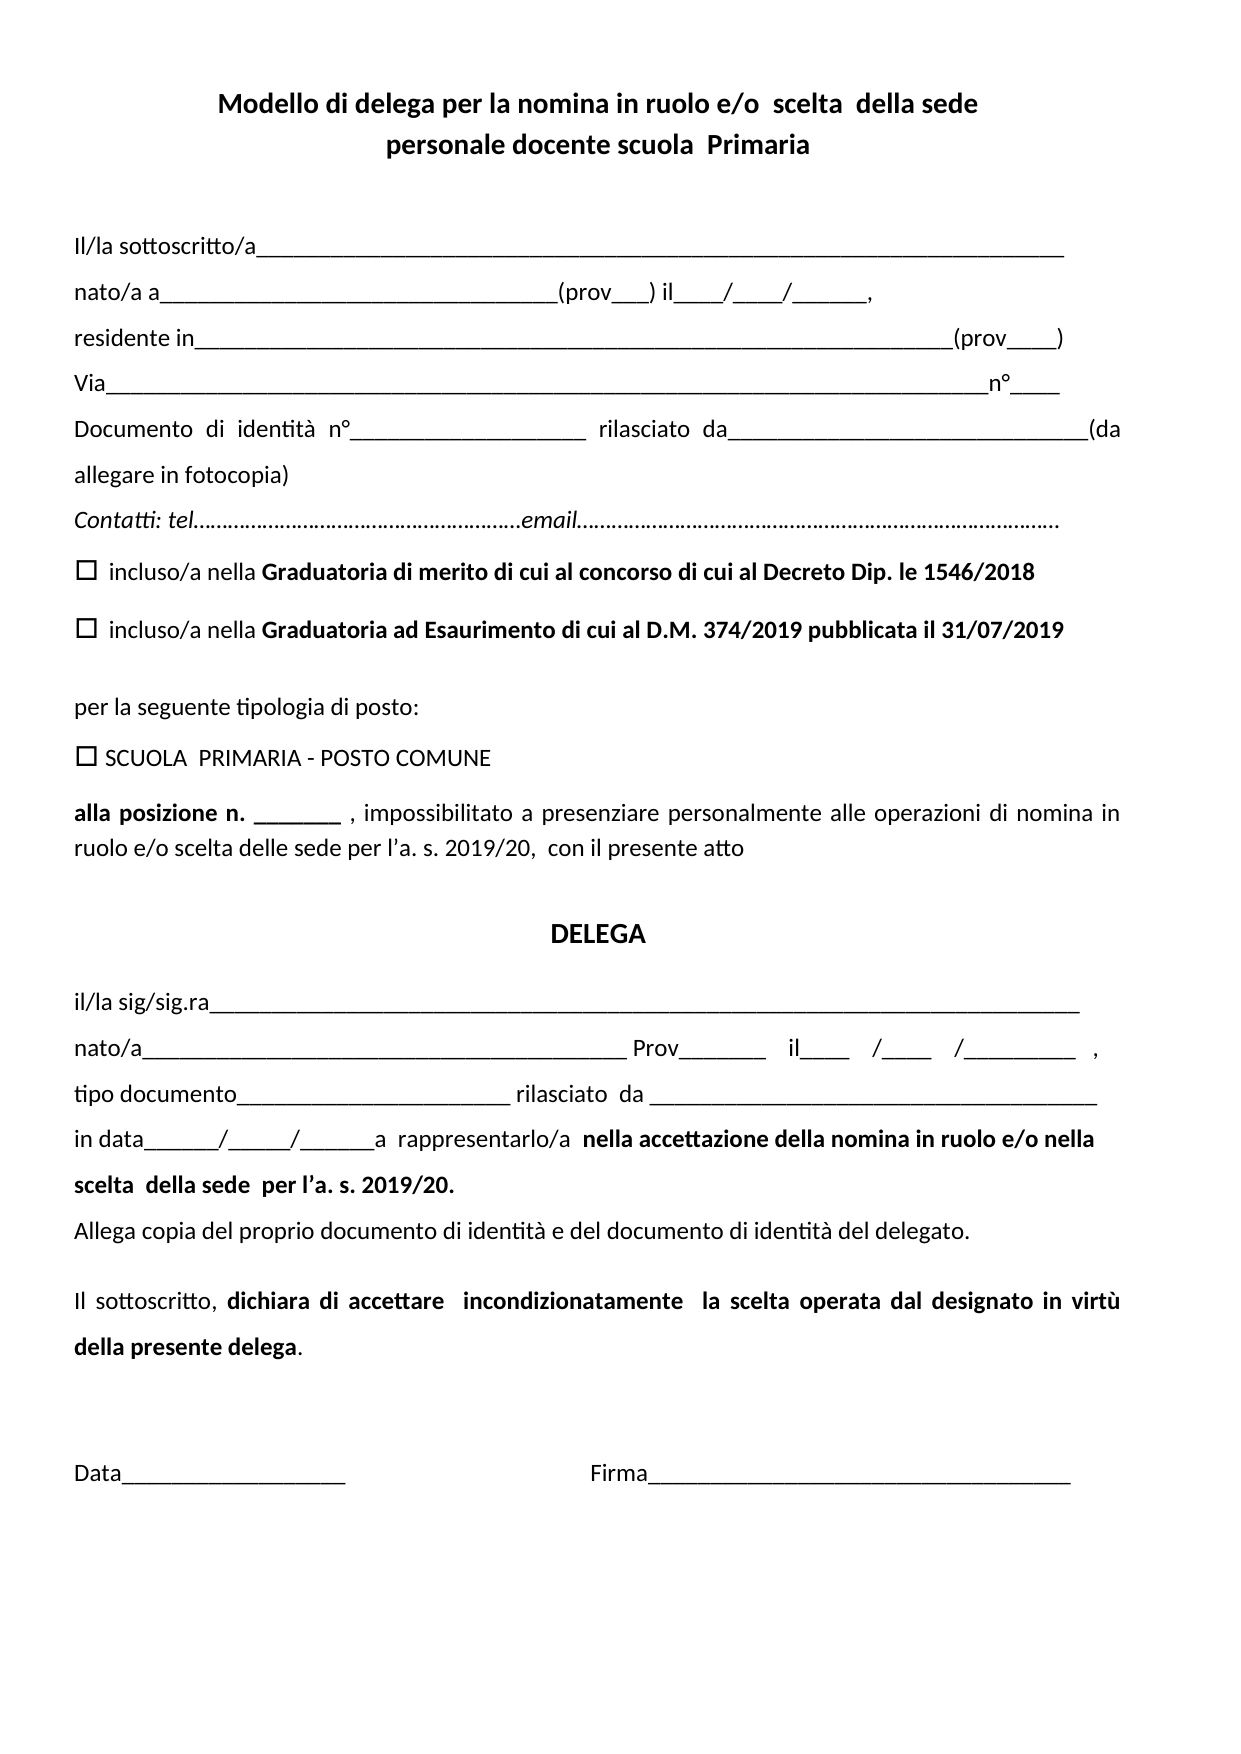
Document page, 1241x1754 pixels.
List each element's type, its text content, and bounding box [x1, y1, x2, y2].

text Documento di identità n°___________________ rilasciato da_____________________________(da allegare in fotocopia) [74, 413, 1122, 489]
text Data__________________ Firma__________________________________ [74, 1457, 1122, 1488]
text □ incluso/a nella Graduatoria di merito di cui al concorso di cui al Decreto Dip. le 1546/2018 [74, 539, 1122, 590]
text DELEGA [74, 915, 1122, 951]
text il/la sig/sig.ra______________________________________________________________________ [74, 986, 1122, 1017]
text Contatti: tel…………………………………………………email………………………………………………………………………… [74, 504, 1122, 535]
text Il sottoscritto, dichiara di accettare incondizionatamente la scelta operata dal designato in virtù della presente delega. [74, 1285, 1122, 1361]
text alla posizione n. _______ , impossibilitato a presenziare personalmente alle operazioni di nomina in ruolo e/o scelta delle sede per l’a. s. 2019/20, con il presente atto [74, 797, 1122, 863]
text tipo documento______________________ rilasciato da ____________________________________ [74, 1078, 1122, 1108]
text residente in_____________________________________________________________(prov____) [74, 322, 1122, 352]
text nato/a_______________________________________ Prov_______ il____ /____ /_________ , [74, 1032, 1122, 1063]
text Il/la sottoscritto/a_________________________________________________________________ [74, 230, 1122, 261]
text □ SCUOLA PRIMARIA - POSTO COMUNE [74, 726, 1122, 777]
text in data______/_____/______a rappresentarlo/a nella accettazione della nomina in ruolo e/o nella scelta della sede per l’a. s. 2019/20. [74, 1123, 1122, 1200]
text Via_______________________________________________________________________n°____ [74, 367, 1122, 398]
text nato/a a________________________________(prov___) il____/____/______, [74, 276, 1122, 306]
text □ incluso/a nella Graduatoria ad Esaurimento di cui al D.M. 374/2019 pubblicata il 31/07/2019 [74, 598, 1122, 649]
text Allega copia del proprio documento di identità e del documento di identità del delegato. [74, 1215, 1122, 1246]
text per la seguente tipologia di posto: [74, 691, 1122, 722]
